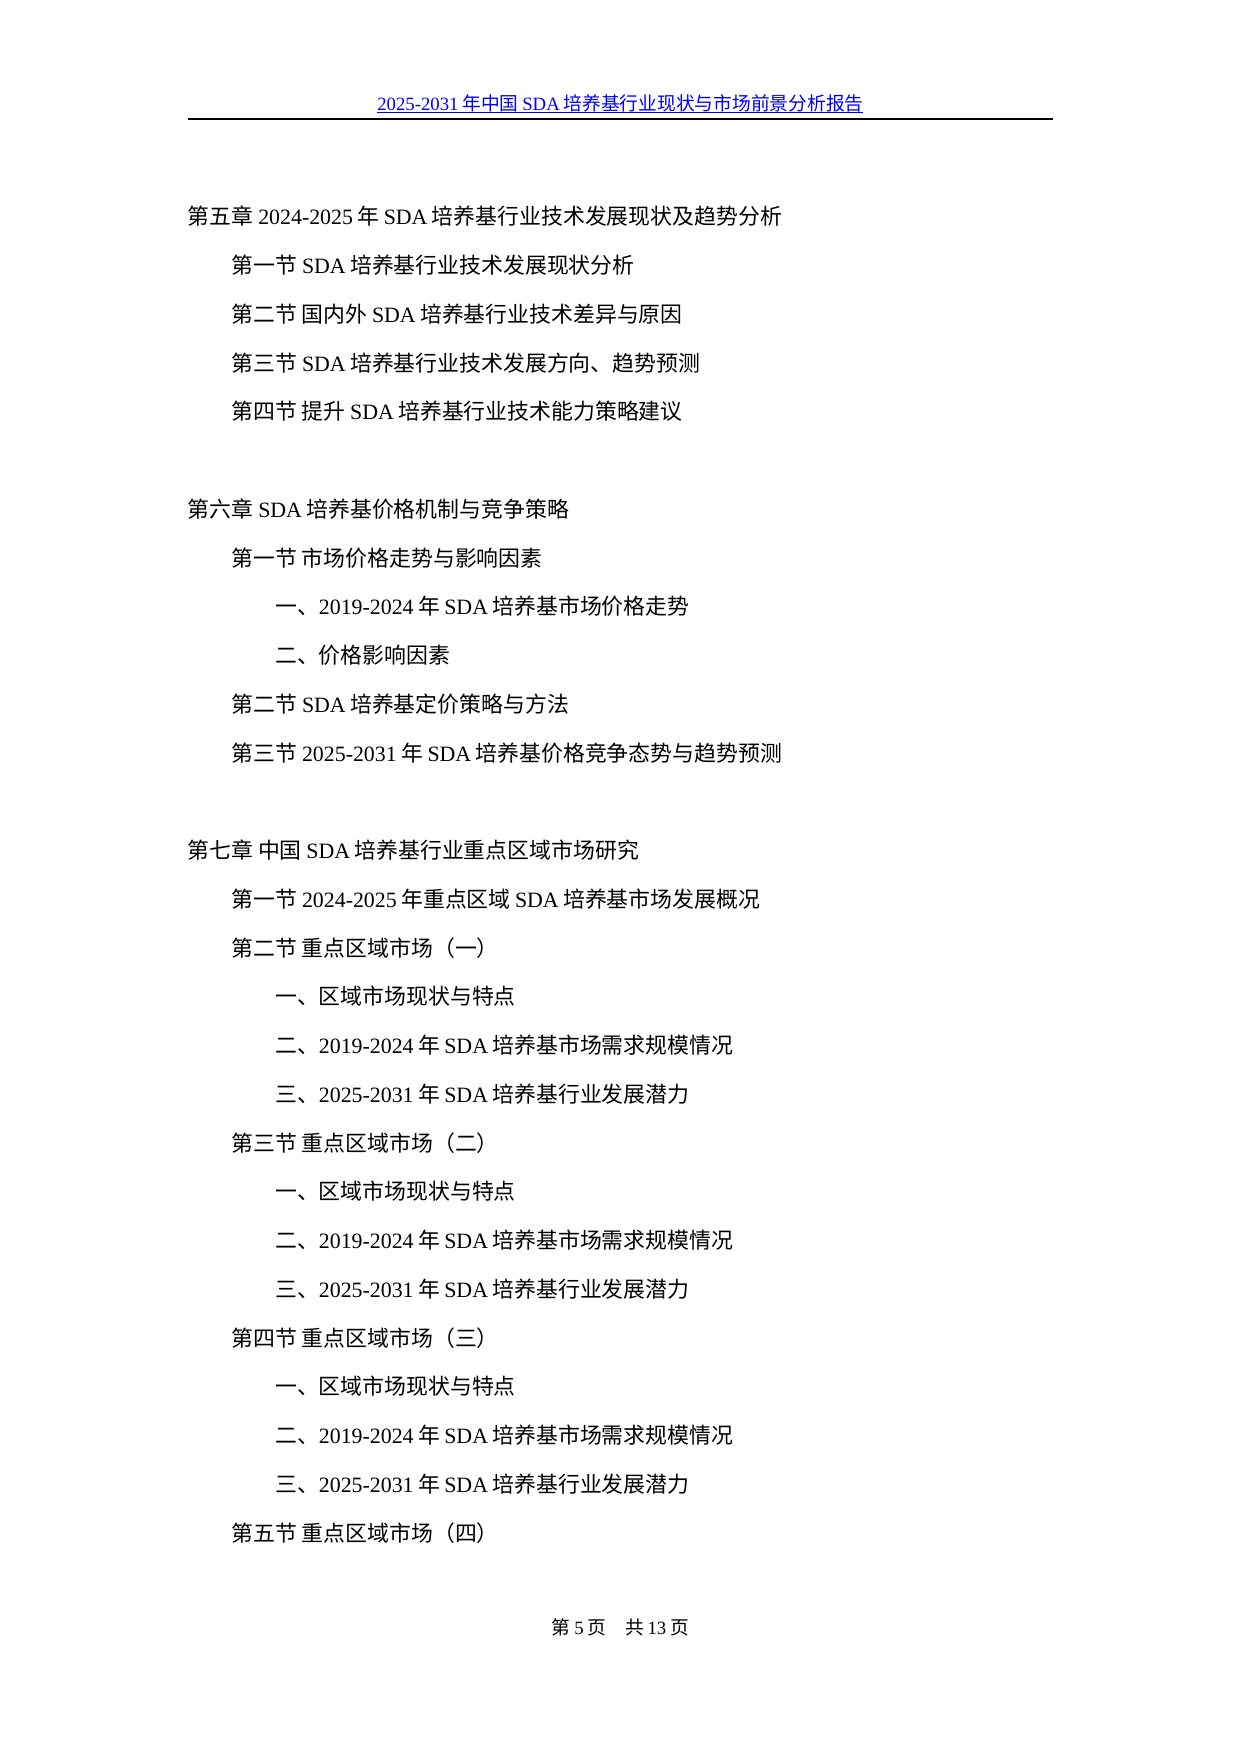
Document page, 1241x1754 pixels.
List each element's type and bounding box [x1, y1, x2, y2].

text [187, 150, 1053, 1548]
